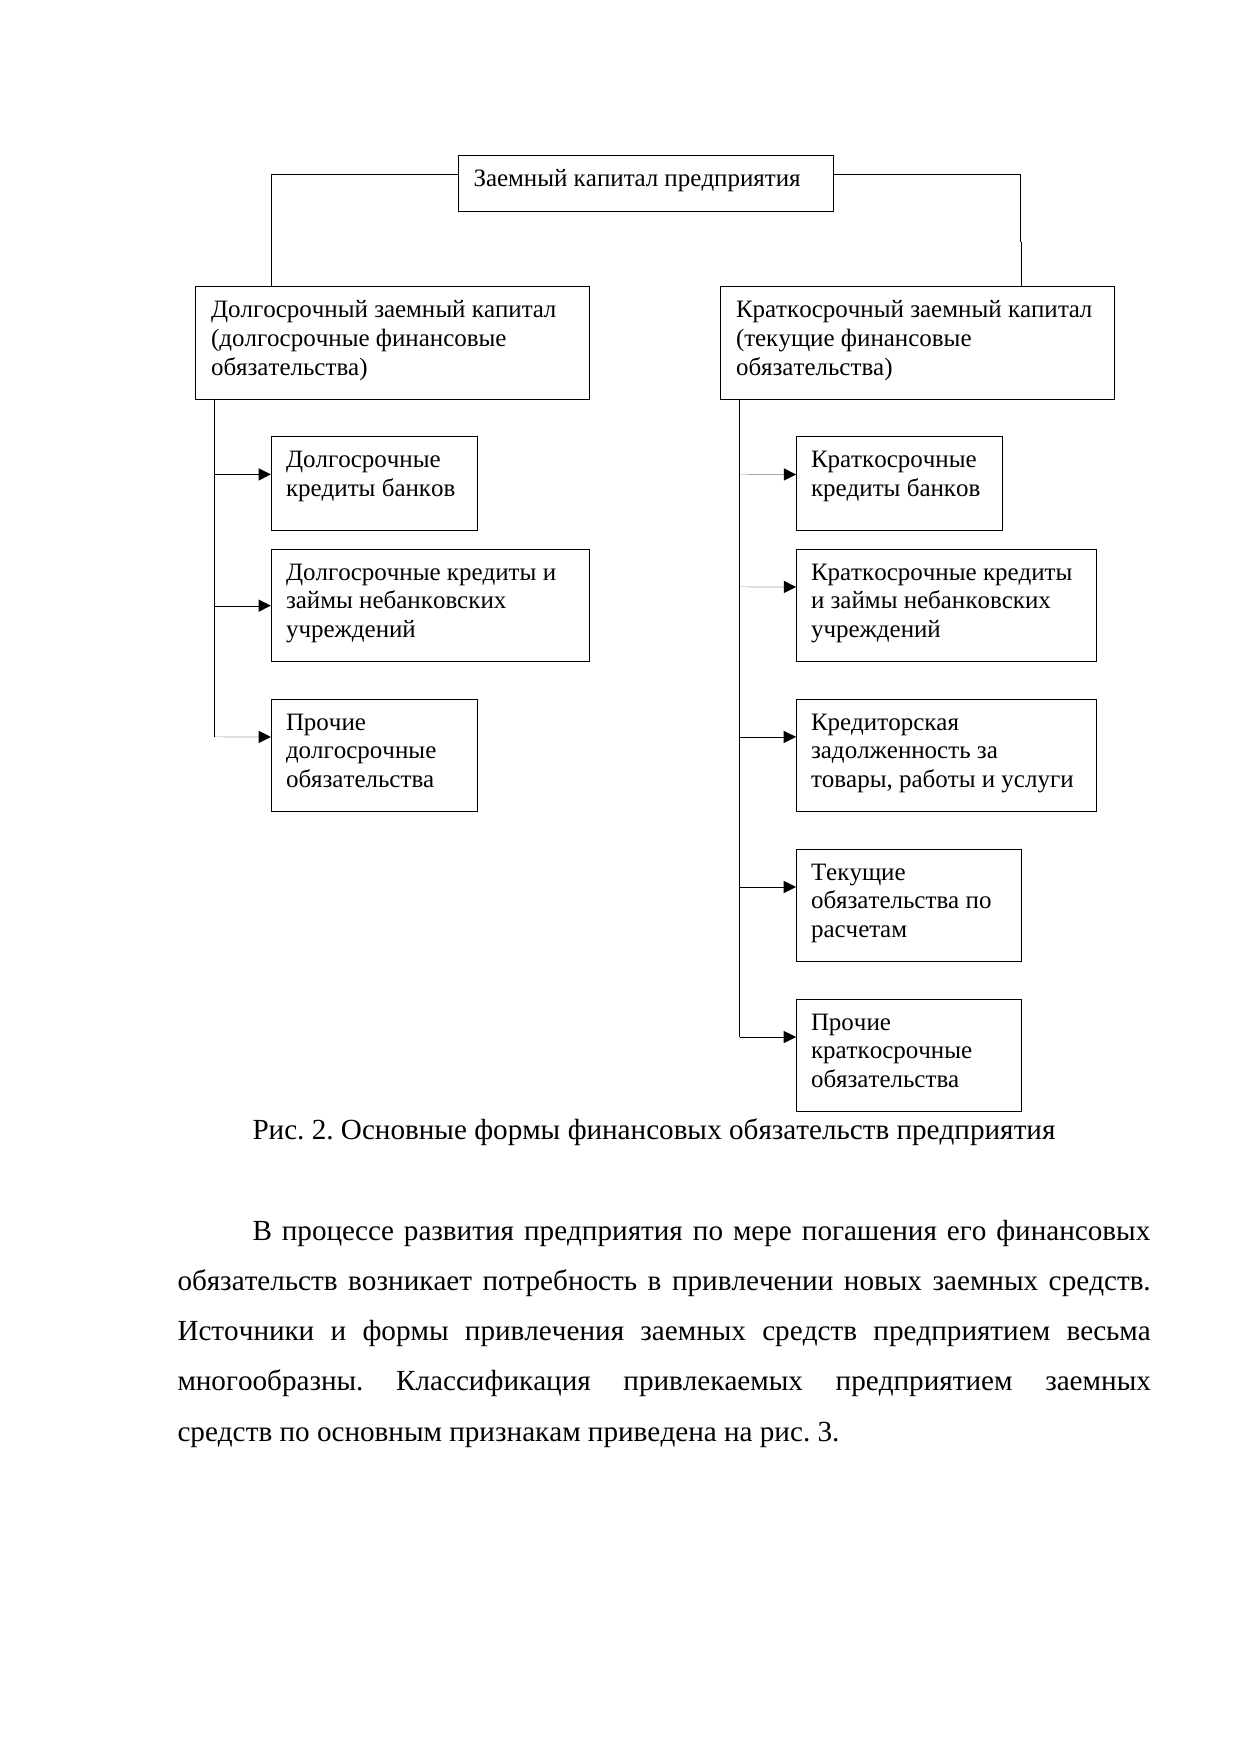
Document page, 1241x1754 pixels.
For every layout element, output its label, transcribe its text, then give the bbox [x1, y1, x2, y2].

text В процессе развития предприятия по мере погашения его финансовых обязательств возникает потребность в привлечении новых заемных средств. Источники и формы привлечения заемных средств предприятием весьма многообразны. Классификация привлекаемых предприятием заемных средств по основным признакам приведена на рис. 3. [177, 1213, 1152, 1447]
text Рис. 2. Основные формы финансовых обязательств предприятия [177, 1112, 1152, 1146]
